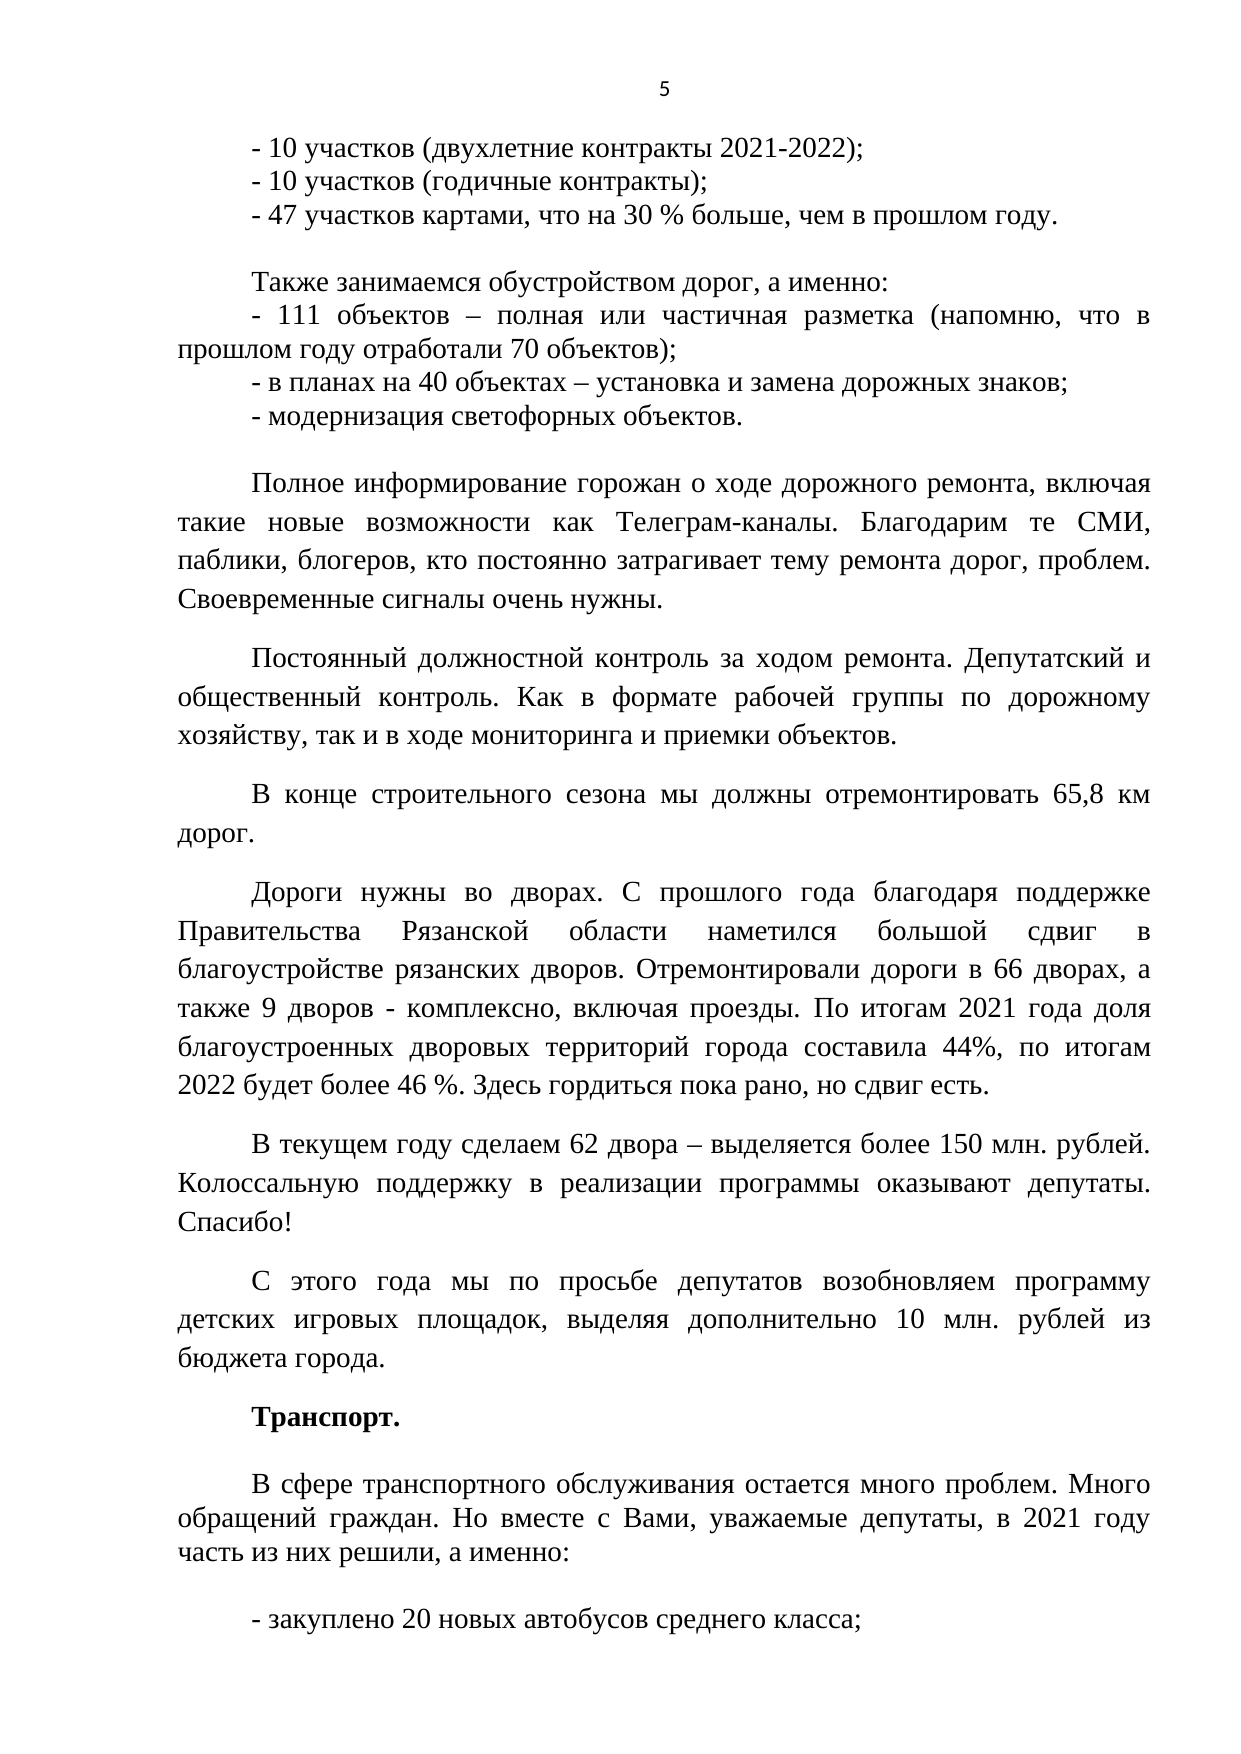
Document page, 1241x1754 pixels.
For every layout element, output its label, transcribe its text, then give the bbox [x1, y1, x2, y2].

text - закуплено 20 новых автобусов среднего класса; [177, 1601, 1152, 1634]
text Полное информирование горожан о ходе дорожного ремонта, включая такие новые возможности как Телеграм-каналы. Благодарим те СМИ, паблики, блогеров, кто постоянно затрагивает тему ремонта дорог, проблем. Своевременные сигналы очень нужны. [177, 465, 1152, 614]
text - 111 объектов – полная или частичная разметка (напомню, что в прошлом году отработали 70 объектов); [177, 297, 1152, 364]
text - в планах на 40 объектах – установка и замена дорожных знаков; [177, 364, 1152, 398]
text С этого года мы по просьбе депутатов возобновляем программу детских игровых площадок, выделяя дополнительно 10 млн. рублей из бюджета города. [177, 1263, 1152, 1374]
text Дороги нужны во дворах. С прошлого года благодаря поддержке Правительства Рязанской области наметился большой сдвиг в благоустройстве рязанских дворов. Отремонтировали дороги в 66 дворах, а также 9 дворов - комплексно, включая проезды. По итогам 2021 года доля благоустроенных дворовых территорий города составила 44%, по итогам 2022 будет более 46 %. Здесь гордиться пока рано, но сдвиг есть. [177, 874, 1152, 1101]
text Постоянный должностной контроль за ходом ремонта. Депутатский и общественный контроль. Как в формате рабочей группы по дорожному хозяйству, так и в ходе мониторинга и приемки объектов. [177, 640, 1152, 751]
text В конце строительного сезона мы должны отремонтировать 65,8 км дорог. [177, 777, 1152, 849]
text - 10 участков (двухлетние контракты 2021-2022); [177, 130, 1152, 163]
text В текущем году сделаем 62 двора – выделяется более 150 млн. рублей. Колоссальную поддержку в реализации программы оказывают депутаты. Спасибо! [177, 1127, 1152, 1237]
text - 47 участков картами, что на 30 % больше, чем в прошлом году. [177, 197, 1152, 230]
text - 10 участков (годичные контракты); [177, 163, 1152, 197]
text В сфере транспортного обслуживания остается много проблем. Много обращений граждан. Но вместе с Вами, уважаемые депутаты, в 2021 году часть из них решили, а именно: [177, 1467, 1152, 1567]
text - модернизация светофорных объектов. [177, 398, 1152, 432]
text Транспорт. [177, 1399, 1152, 1433]
text Также занимаемся обустройством дорог, а именно: [177, 264, 1152, 297]
